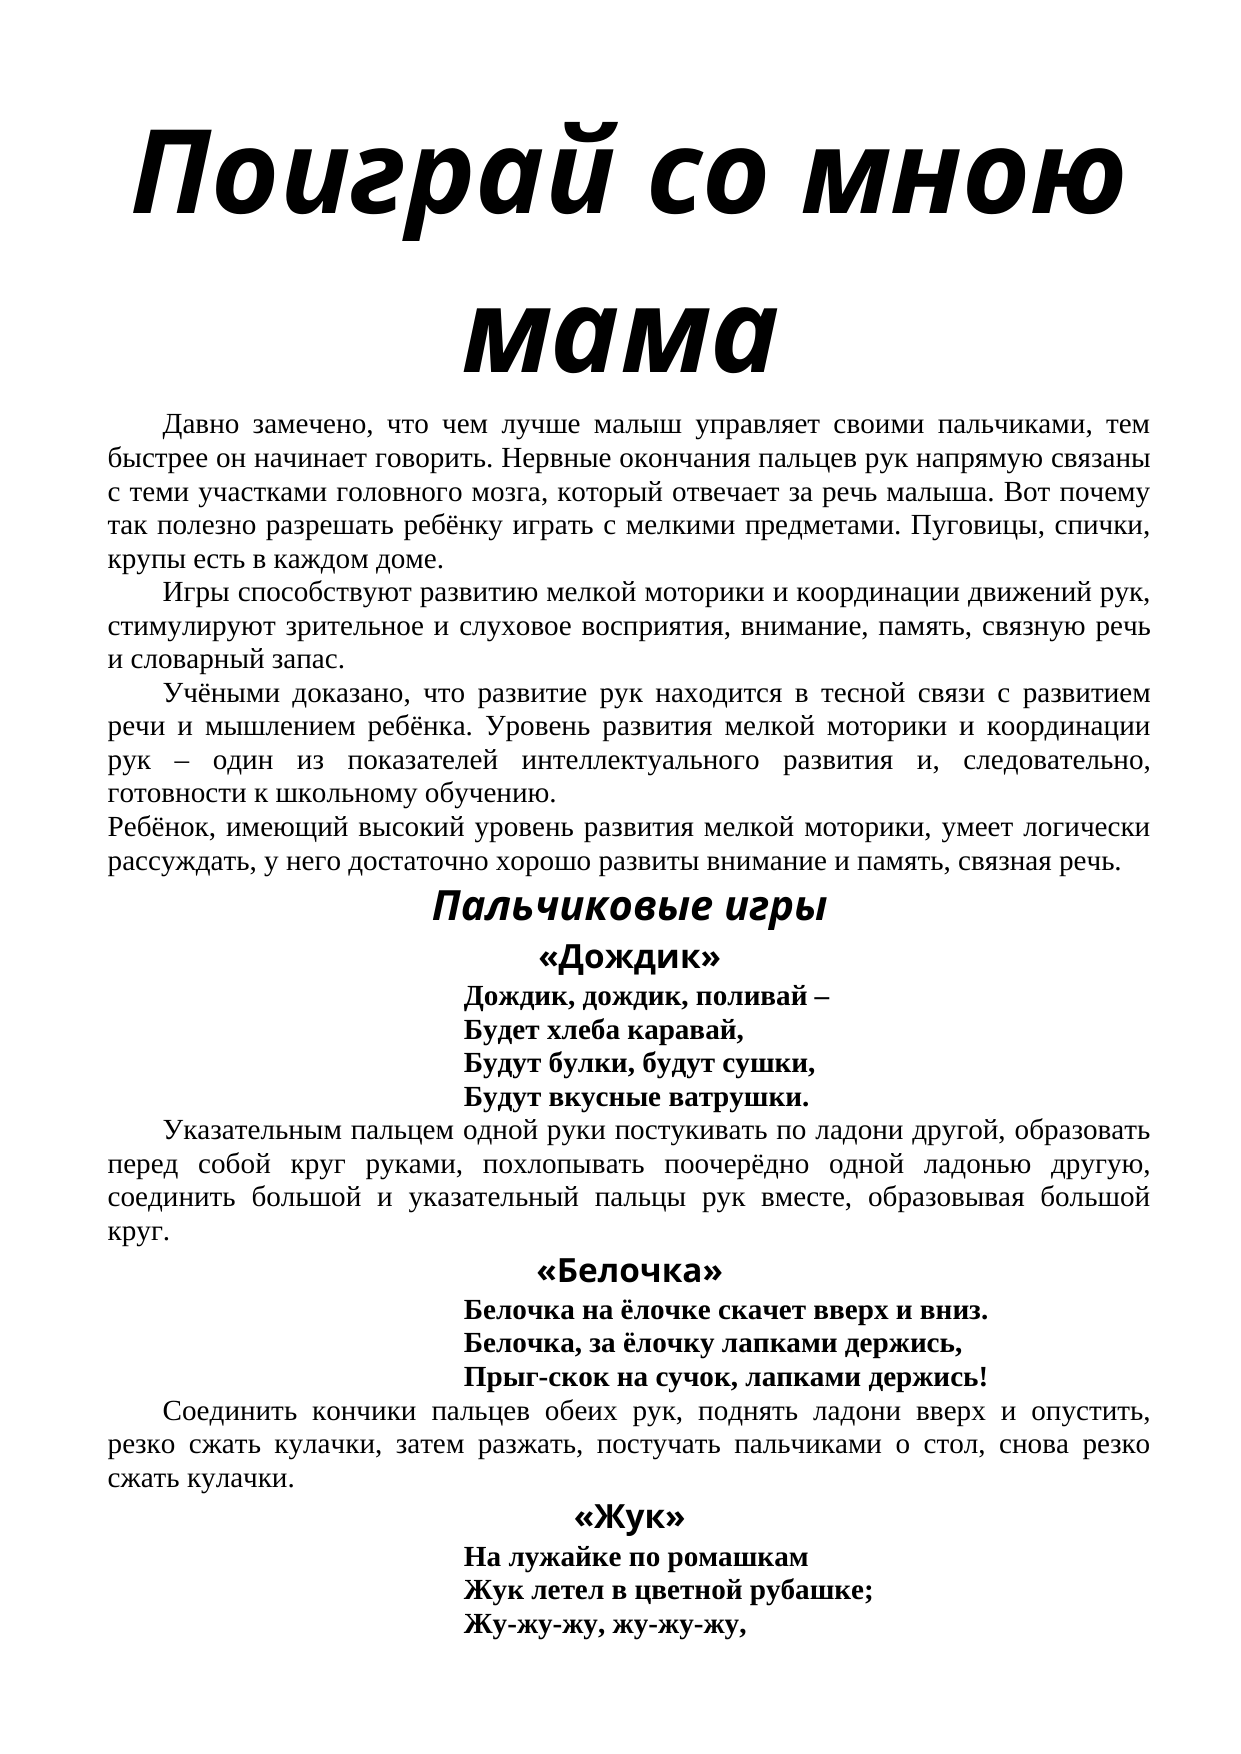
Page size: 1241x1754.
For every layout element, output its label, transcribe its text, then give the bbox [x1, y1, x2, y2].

text Давно замечено, что чем лучше малыш управляет своими пальчиками, тем быстрее он начинает говорить. Нервные окончания пальцев рук напрямую связаны с теми участками головного мозга, который отвечает за речь малыша. Вот почему так полезно разрешать ребёнку играть с мелкими предметами. Пуговицы, спички, крупы есть в каждом доме. [107, 407, 1152, 574]
text Учёными доказано, что развитие рук находится в тесной связи с развитием речи и мышлением ребёнка. Уровень развития мелкой моторики и координации рук – один из показателей интеллектуального развития и, следовательно, готовности к школьному обучению. [107, 675, 1152, 809]
text Пальчиковые игры [107, 876, 1152, 933]
text Будут булки, будут сушки, [464, 1045, 1152, 1079]
text Дождик, дождик, поливай – [464, 978, 1152, 1012]
text Белочка на ёлочке скачет вверх и вниз. [464, 1292, 1152, 1326]
text Указательным пальцем одной руки постукивать по ладони другой, образовать перед собой круг руками, похлопывать поочерёдно одной ладонью другую, соединить большой и указательный пальцы рук вместе, образовывая большой круг. [107, 1112, 1152, 1247]
text «Жук» [107, 1493, 1152, 1539]
text Ребёнок, имеющий высокий уровень развития мелкой моторики, умеет логически рассуждать, у него достаточно хорошо развиты внимание и память, связная речь. [107, 809, 1152, 876]
text «Дождик» [107, 933, 1152, 978]
text Будут вкусные ватрушки. [464, 1079, 1152, 1112]
text Жу-жу-жу, жу-жу-жу, [464, 1606, 1152, 1639]
text Прыг-скок на сучок, лапками держись! [464, 1359, 1152, 1393]
text Соединить кончики пальцев обеих рук, поднять ладони вверх и опустить, резко сжать кулачки, затем разжать, постучать пальчиками о стол, снова резко сжать кулачки. [107, 1393, 1152, 1493]
text «Белочка» [107, 1247, 1152, 1292]
text Жук летел в цветной рубашке; [464, 1572, 1152, 1606]
text Белочка, за ёлочку лапками держись, [464, 1326, 1152, 1359]
text На лужайке по ромашкам [464, 1539, 1152, 1572]
text Будет хлеба каравай, [464, 1012, 1152, 1045]
text Игры способствуют развитию мелкой моторики и координации движений рук, стимулируют зрительное и слуховое восприятия, внимание, память, связную речь и словарный запас. [107, 574, 1152, 675]
text Поиграй со мною мама [89, 89, 1152, 407]
